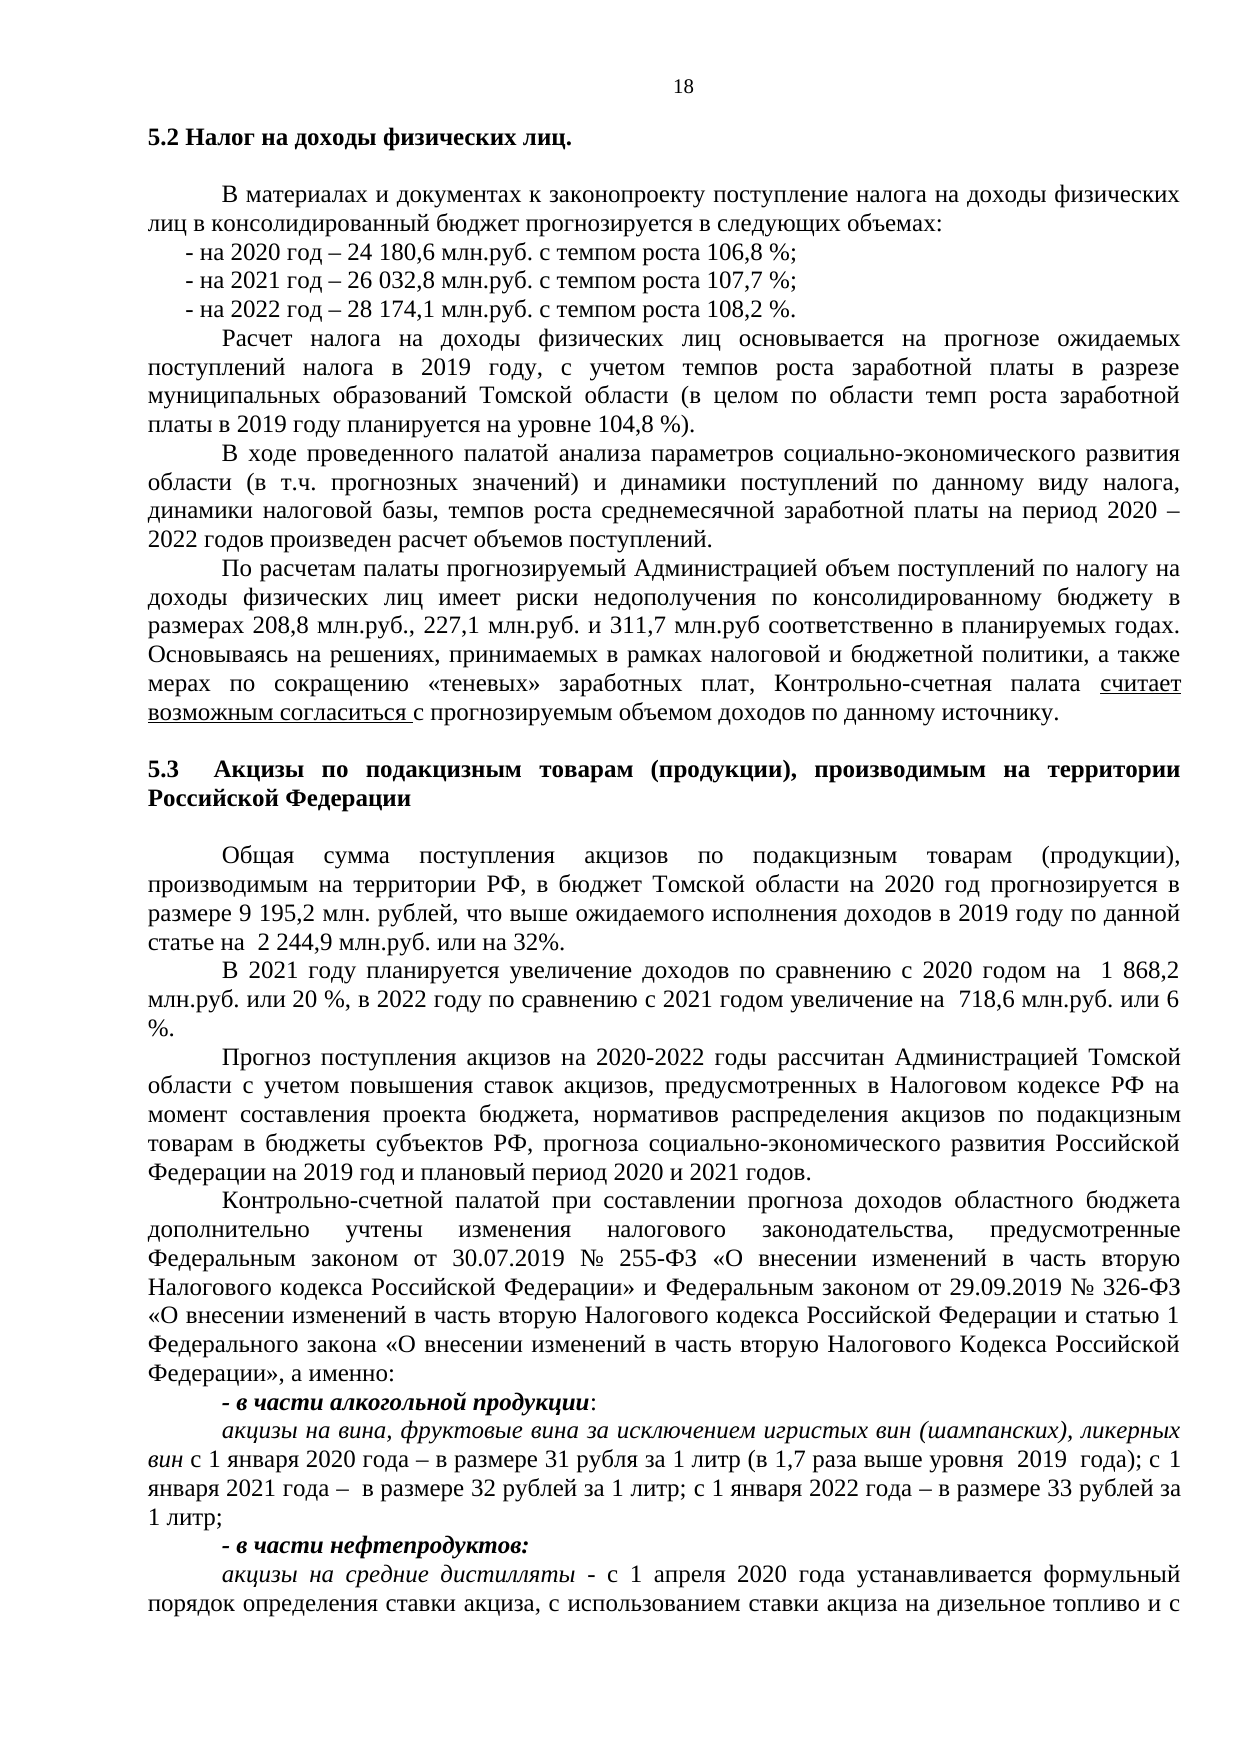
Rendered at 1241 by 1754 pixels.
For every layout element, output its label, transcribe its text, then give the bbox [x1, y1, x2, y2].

text Контрольно-счетной палатой при составлении прогноза доходов областного бюджета дополнительно учтены изменения налогового законодательства, предусмотренные Федеральным законом от 30.07.2019 № 255-ФЗ «О внесении изменений в часть вторую Налогового кодекса Российской Федерации» и Федеральным законом от 29.09.2019 № 326-ФЗ «О внесении изменений в часть вторую Налогового кодекса Российской Федерации и статью 1 Федерального закона «О внесении изменений в часть вторую Налогового Кодекса Российской Федерации», а именно: [148, 1186, 1181, 1387]
text По расчетам палаты прогнозируемый Администрацией объем поступлений по налогу на доходы физических лиц имеет риски недополучения по консолидированному бюджету в размерах 208,8 млн.руб., 227,1 млн.руб. и 311,7 млн.руб соответственно в планируемых годах. Основываясь на решениях, принимаемых в рамках налоговой и бюджетной политики, а также мерах по сокращению «теневых» заработных плат, Контрольно-счетная палата считает возможным согласиться с прогнозируемым объемом доходов по данному источнику. [148, 553, 1181, 726]
text В материалах и документах к законопроекту поступление налога на доходы физических лиц в консолидированный бюджет прогнозируется в следующих объемах: [148, 179, 1181, 237]
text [148, 1559, 1181, 1617]
text - в части алкогольной продукции: [148, 1387, 1181, 1416]
text Расчет налога на доходы физических лиц основывается на прогнозе ожидаемых поступлений налога в 2019 году, с учетом темпов роста заработной платы в разрезе муниципальных образований Томской области (в целом по области темп роста заработной платы в 2019 году планируется на уровне 104,8 %). [148, 323, 1181, 438]
text Прогноз поступления акцизов на 2020-2022 годы рассчитан Администрацией Томской области с учетом повышения ставок акцизов, предусмотренных в Налоговом кодексе РФ на момент составления проекта бюджета, нормативов распределения акцизов по подакцизным товарам в бюджеты субъектов РФ, прогноза социально-экономического развития Российской Федерации на 2019 год и плановый период 2020 и 2021 годов. [148, 1042, 1181, 1186]
text Общая сумма поступления акцизов по подакцизным товарам (продукции), производимым на территории РФ, в бюджет Томской области на 2020 год прогнозируется в размере 9 195,2 млн. рублей, что выше ожидаемого исполнения доходов в 2019 году по данной статье на 2 244,9 млн.руб. или на 32%. [148, 841, 1181, 956]
text 5.3 Акцизы по подакцизным товарам (продукции), производимым на территории Российской Федерации [148, 754, 1181, 812]
text В 2021 году планируется увеличение доходов по сравнению с 2020 годом на 1 868,2 млн.руб. или 20 %, в 2022 году по сравнению с 2021 годом увеличение на 718,6 млн.руб. или 6 %. [148, 956, 1181, 1042]
text акцизы на вина, фруктовые вина за исключением игристых вин (шампанских), ликерных вин с 1 января 2020 года – в размере 31 рубля за 1 литр (в 1,7 раза выше уровня 2019 года); с 1 января 2021 года – в размере 32 рублей за 1 литр; с 1 января 2022 года – в размере 33 рублей за 1 литр; [148, 1416, 1181, 1531]
text - на 2022 год – 28 174,1 млн.руб. с темпом роста 108,2 %. [148, 294, 1181, 323]
text 5.2 Налог на доходы физических лиц. [148, 122, 1181, 151]
text - в части нефтепродуктов: [148, 1531, 1181, 1559]
text - на 2021 год – 26 032,8 млн.руб. с темпом роста 107,7 %; [148, 266, 1181, 294]
text - на 2020 год – 24 180,6 млн.руб. с темпом роста 106,8 %; [148, 237, 1181, 266]
text В ходе проведенного палатой анализа параметров социально-экономического развития области (в т.ч. прогнозных значений) и динамики поступлений по данному виду налога, динамики налоговой базы, темпов роста среднемесячной заработной платы на период 2020 – 2022 годов произведен расчет объемов поступлений. [148, 438, 1181, 553]
